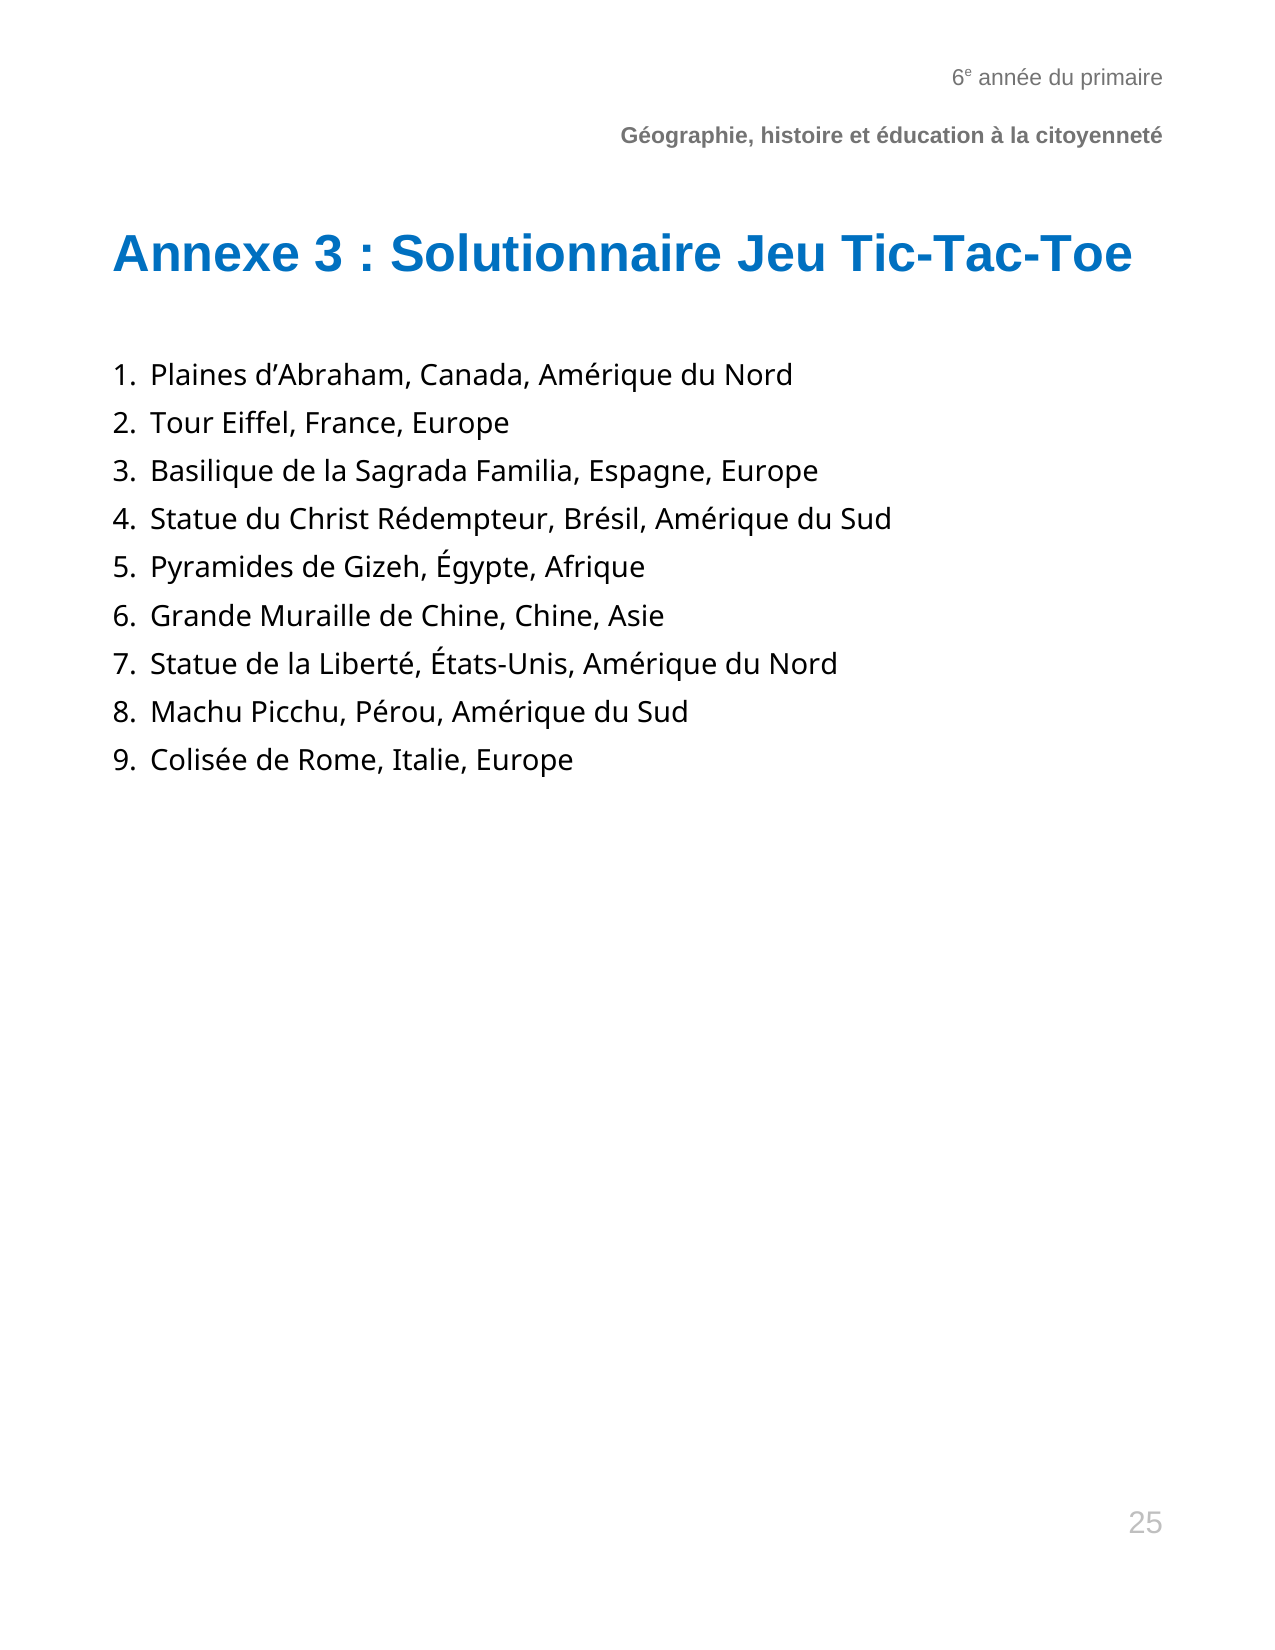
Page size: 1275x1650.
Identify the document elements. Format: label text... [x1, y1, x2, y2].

list Statue du Christ Rédempteur, Brésil, Amérique du Sud [112, 498, 1163, 538]
list Machu Picchu, Pérou, Amérique du Sud [112, 691, 1163, 731]
list Tour Eiffel, France, Europe [112, 402, 1163, 442]
list Statue de la Liberté, États-Unis, Amérique du Nord [112, 643, 1163, 683]
list Colisée de Rome, Italie, Europe [112, 740, 1163, 779]
list Basilique de la Sagrada Familia, Espagne, Europe [112, 450, 1163, 490]
list Pyramides de Gizeh, Égypte, Afrique [112, 547, 1163, 586]
list Plaines d’Abraham, Canada, Amérique du Nord [112, 354, 1163, 393]
text Annexe 3 : Solutionnaire Jeu Tic-Tac-Toe [112, 223, 1163, 283]
text Géographie, histoire et éducation à la citoyenneté [112, 122, 1163, 148]
list Grande Muraille de Chine, Chine, Asie [112, 595, 1163, 635]
